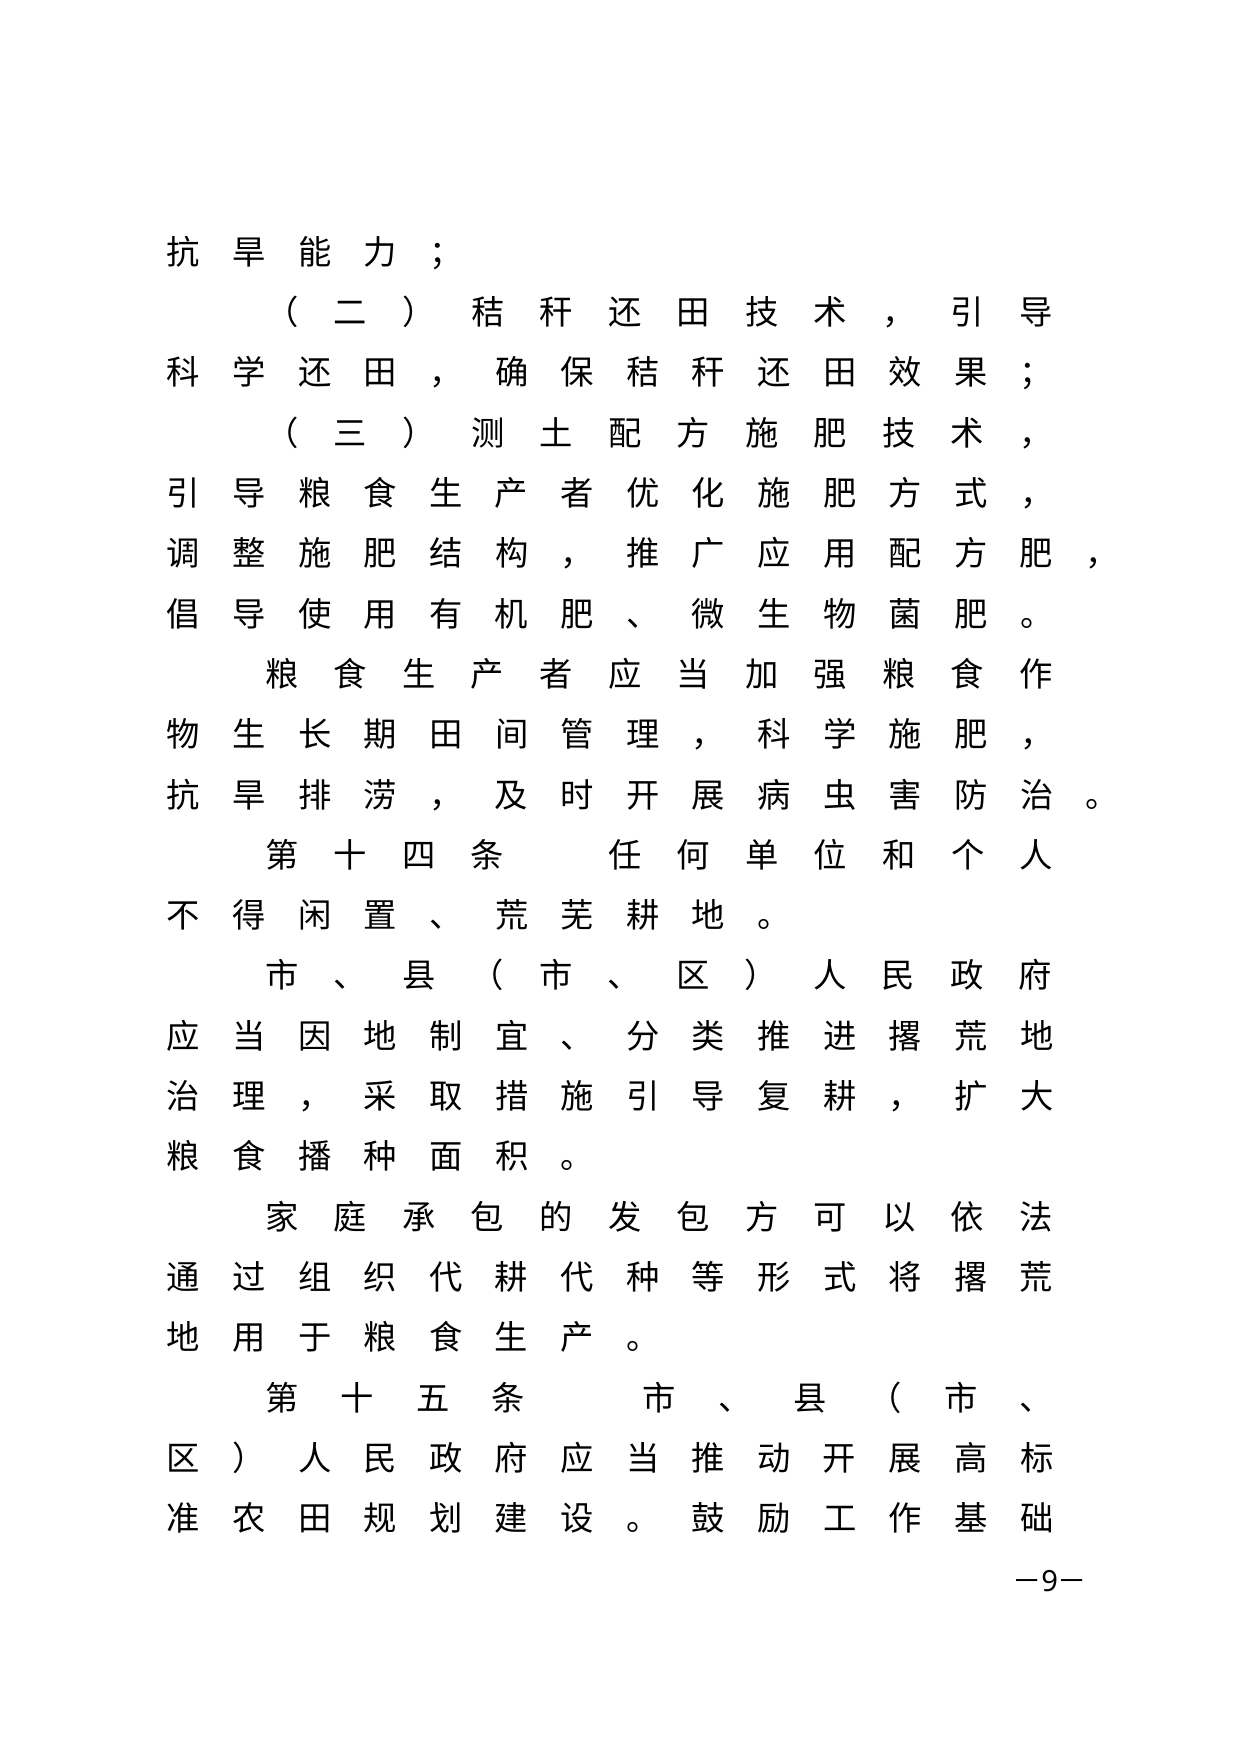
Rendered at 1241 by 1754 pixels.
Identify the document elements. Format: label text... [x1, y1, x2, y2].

text （二）秸秆还田技术，引导科学还田，确保秸秆还田效果； [167, 280, 1085, 400]
text （一）深耕深翻作业，改善土壤耕层结构，提高蓄水保墒和抗旱能力； [167, 219, 1085, 280]
text （三）测土配方施肥技术，引导粮食生产者优化施肥方式，调整施肥结构，推广应用配方肥，倡导使用有机肥、微生物菌肥。 [167, 400, 1085, 642]
text 第十四条 任何单位和个人不得闲置、荒芜耕地。 [167, 823, 1085, 943]
text 粮食生产者应当加强粮食作物生长期田间管理，科学施肥，抗旱排涝，及时开展病虫害防治。 [167, 642, 1085, 823]
text 家庭承包的发包方可以依法通过组织代耕代种等形式将撂荒地用于粮食生产。 [167, 1184, 1085, 1365]
text 市、县（市、区）人民政府应当因地制宜、分类推进撂荒地治理，采取措施引导复耕，扩大粮食播种面积。 [167, 943, 1085, 1184]
text 第十五条 市、县（市、区）人民政府应当推动开展高标准农田规划建设。鼓励工作基础好、建设潜力大、粮食产量高的地区，推进高标准农田整县（市、区）、整灌区、整市级示范建设。 [167, 1365, 1085, 1546]
